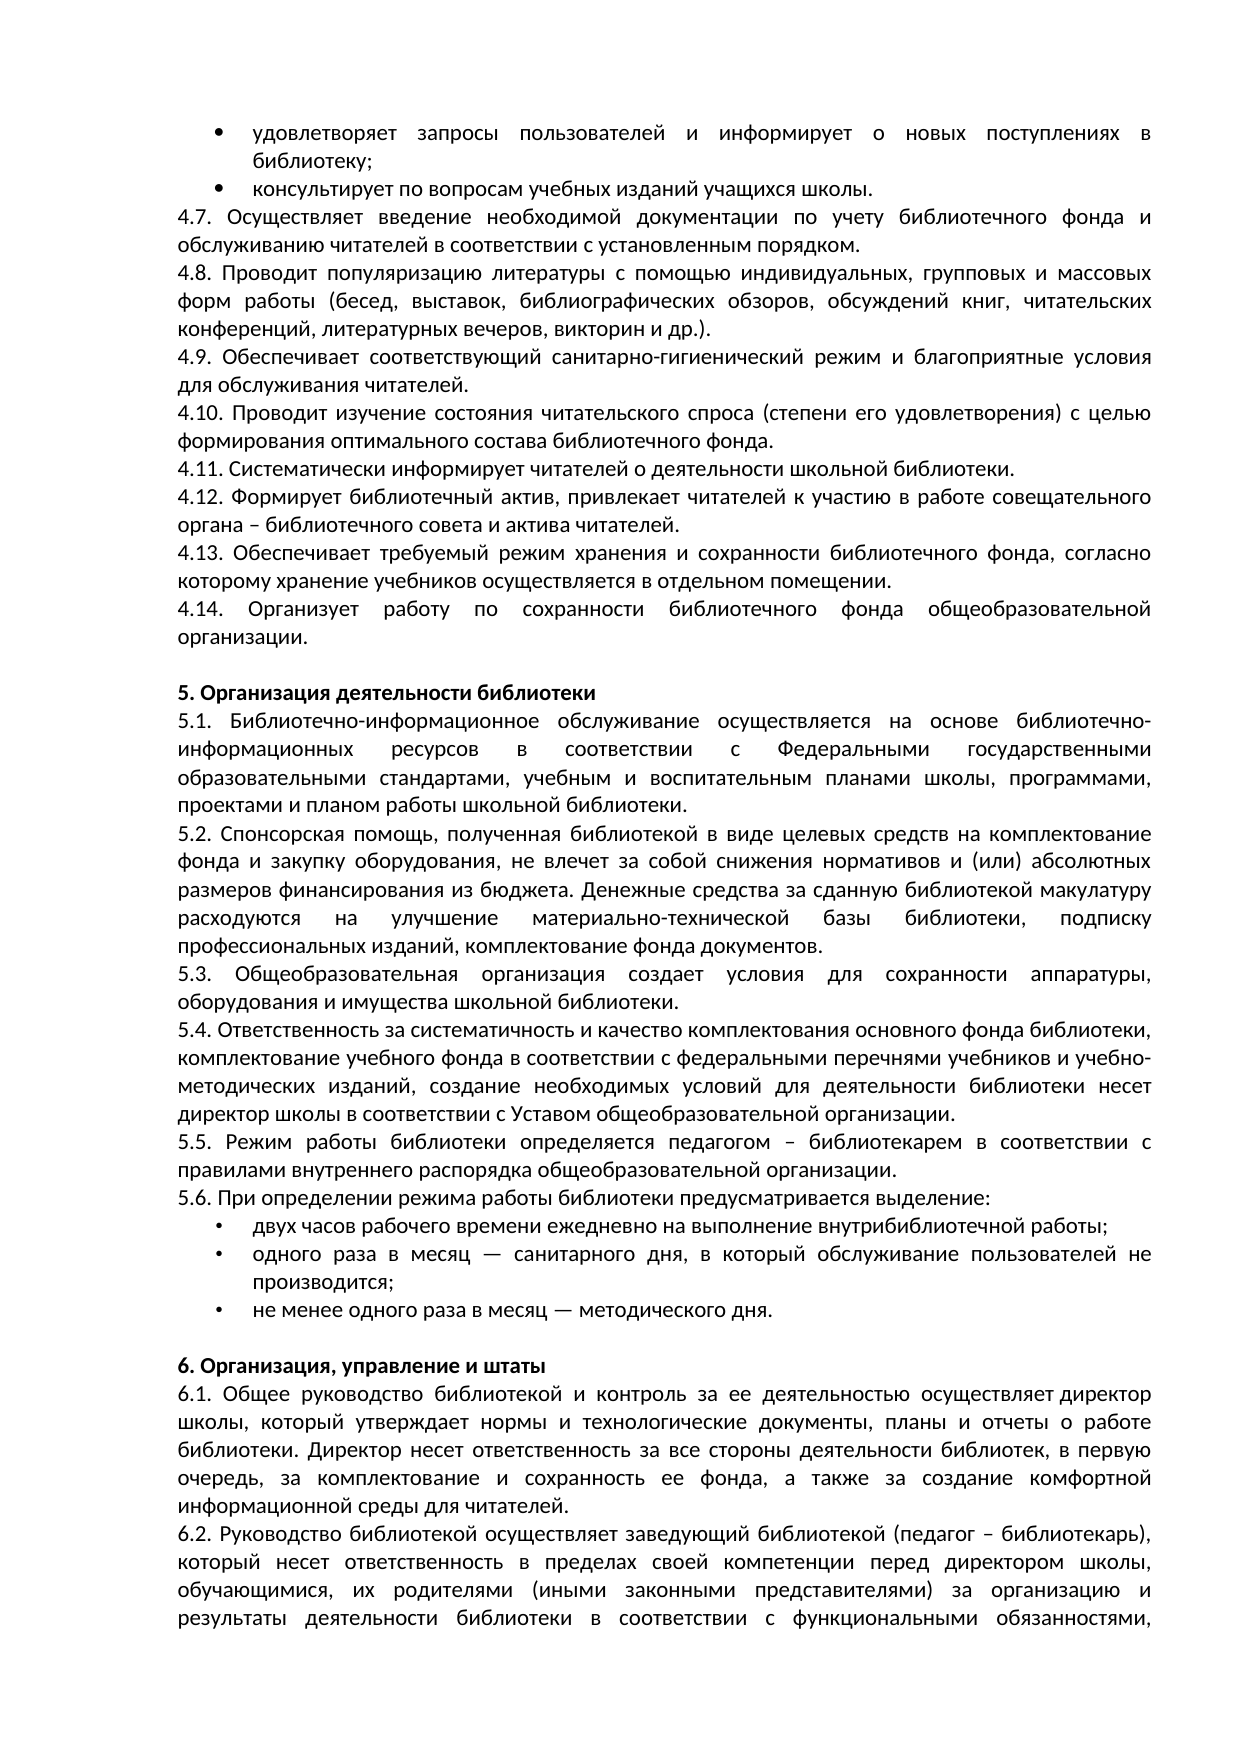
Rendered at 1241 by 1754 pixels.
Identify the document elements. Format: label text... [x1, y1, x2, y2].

text 5.1. Библиотечно-информационное обслуживание осуществляется на основе библиотечно-информационных ресурсов в соответствии с Федеральными государственными образовательными стандартами, учебным и воспитательным планами школы, программами, проектами и планом работы школьной библиотеки. [177, 707, 1152, 819]
text 5.3. Общеобразовательная организация создает условия для сохранности аппаратуры, оборудования и имущества школьной библиотеки. [177, 959, 1152, 1015]
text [177, 1519, 1152, 1631]
text 4.13. Обеспечивает требуемый режим хранения и сохранности библиотечного фонда, согласно которому хранение учебников осуществляется в отдельном помещении. [177, 538, 1152, 594]
list одного раза в месяц — санитарного дня, в который обслуживание пользователей не производится; [215, 1239, 1152, 1295]
text 6. Организация, управление и штаты [177, 1351, 1152, 1379]
list двух часов рабочего времени ежедневно на выполнение внутрибиблиотечной работы; [215, 1211, 1152, 1239]
text 5.6. При определении режима работы библиотеки предусматривается выделение: [177, 1183, 1152, 1211]
text 5.4. Ответственность за систематичность и качество комплектования основного фонда библиотеки, комплектование учебного фонда в соответствии с федеральными перечнями учебников и учебно-методических изданий, создание необходимых условий для деятельности библиотеки несет директор школы в соответствии с Уставом общеобразовательной организации. [177, 1015, 1152, 1127]
text 4.7. Осуществляет введение необходимой документации по учету библиотечного фонда и обслуживанию читателей в соответствии с установленным порядком. [177, 202, 1152, 258]
list консультирует по вопросам учебных изданий учащихся школы. [215, 174, 1152, 202]
text 6.1. Общее руководство библиотекой и контроль за ее деятельностью осуществляет директор школы, который утверждает нормы и технологические документы, планы и отчеты о работе библиотеки. Директор несет ответственность за все стороны деятельности библиотек, в первую очередь, за комплектование и сохранность ее фонда, а также за создание комфортной информационной среды для читателей. [177, 1379, 1152, 1519]
text 5. Организация деятельности библиотеки [177, 678, 1152, 707]
text 4.12. Формирует библиотечный актив, привлекает читателей к участию в работе совещательного органа – библиотечного совета и актива читателей. [177, 482, 1152, 538]
text 5.5. Режим работы библиотеки определяется педагогом – библиотекарем в соответствии с правилами внутреннего распорядка общеобразовательной организации. [177, 1127, 1152, 1183]
text 4.11. Систематически информирует читателей о деятельности школьной библиотеки. [177, 454, 1152, 482]
text 4.10. Проводит изучение состояния читательского спроса (степени его удовлетворения) с целью формирования оптимального состава библиотечного фонда. [177, 398, 1152, 454]
text 5.2. Спонсорская помощь, полученная библиотекой в виде целевых средств на комплектование фонда и закупку оборудования, не влечет за собой снижения нормативов и (или) абсолютных размеров финансирования из бюджета. Денежные средства за сданную библиотекой макулатуру расходуются на улучшение материально-технической базы библиотеки, подписку профессиональных изданий, комплектование фонда документов. [177, 819, 1152, 959]
list удовлетворяет запросы пользователей и информирует о новых поступлениях в библиотеку; [215, 118, 1152, 174]
text 4.9. Обеспечивает соответствующий санитарно-гигиенический режим и благоприятные условия для обслуживания читателей. [177, 342, 1152, 398]
list не менее одного раза в месяц — методического дня. [215, 1295, 1152, 1323]
text 4.14. Организует работу по сохранности библиотечного фонда общеобразовательной организации. [177, 594, 1152, 651]
text 4.8. Проводит популяризацию литературы с помощью индивидуальных, групповых и массовых форм работы (бесед, выставок, библиографических обзоров, обсуждений книг, читательских конференций, литературных вечеров, викторин и др.). [177, 258, 1152, 342]
